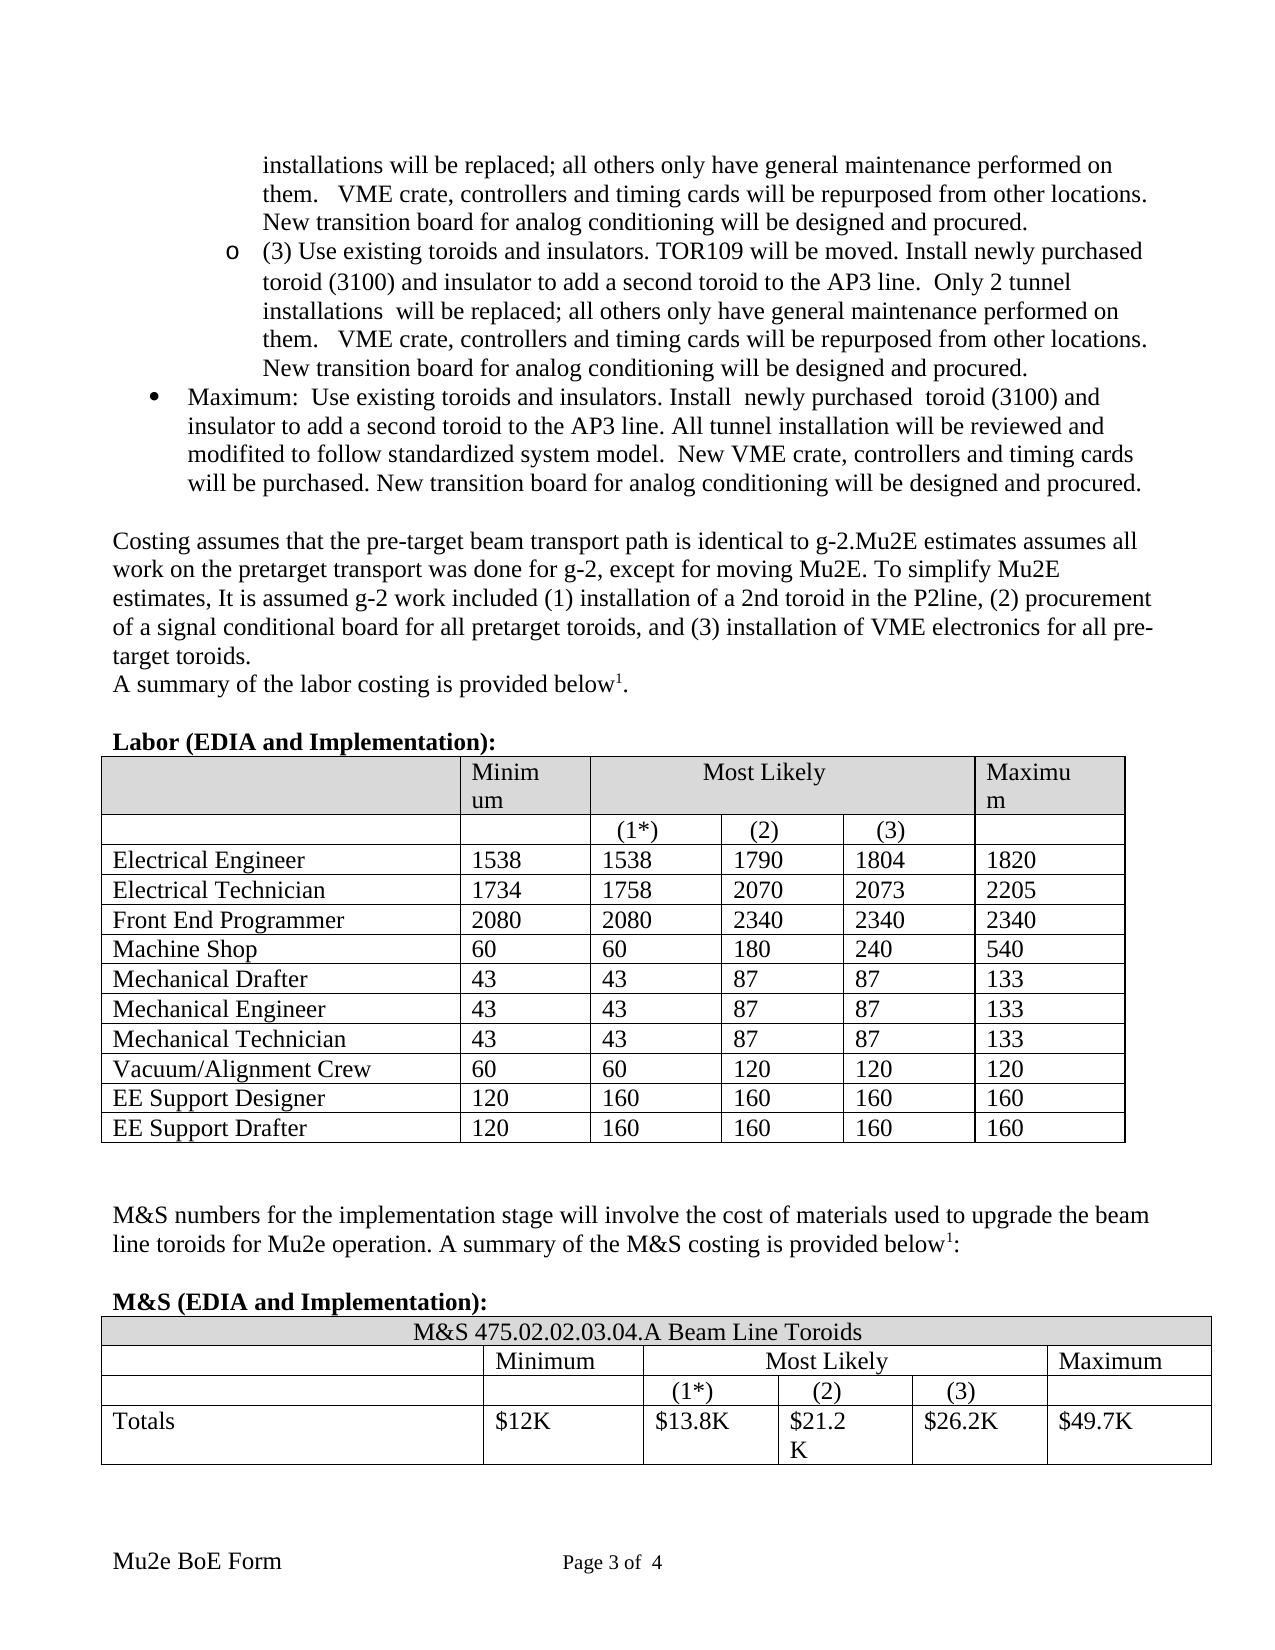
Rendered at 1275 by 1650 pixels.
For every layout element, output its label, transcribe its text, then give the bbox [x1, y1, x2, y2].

table_cell EE Support Drafter [102, 1113, 460, 1142]
table_cell [976, 815, 1124, 844]
table_cell 180 [722, 935, 843, 963]
table_cell 1734 [461, 875, 590, 904]
table_cell EE Support Designer [102, 1084, 460, 1112]
table_cell 43 [461, 994, 590, 1023]
table_cell 160 [844, 1084, 974, 1112]
table_cell 120 [461, 1113, 590, 1142]
table_cell 60 [461, 1054, 590, 1082]
text M&S (EDIA and Implementation): [112, 1287, 1162, 1316]
table_cell 43 [461, 1024, 590, 1053]
table_cell 1804 [844, 845, 974, 874]
table_cell Vacuum/Alignment Crew [102, 1054, 460, 1082]
table_cell 87 [844, 994, 974, 1023]
table_cell 2205 [976, 875, 1124, 904]
table_cell 87 [844, 964, 974, 993]
table_cell (3) [913, 1376, 1047, 1405]
table_cell 60 [461, 935, 590, 963]
table_cell Totals [102, 1406, 483, 1463]
table_cell 1820 [976, 845, 1124, 874]
table_cell (3) [844, 815, 974, 844]
table_cell [484, 1376, 643, 1405]
table_cell $12K [484, 1406, 643, 1463]
table_cell 540 [976, 935, 1124, 963]
table_cell 133 [976, 1024, 1124, 1053]
table_cell Mechanical Drafter [102, 964, 460, 993]
table_cell 2080 [591, 905, 721, 933]
table_cell 43 [591, 964, 721, 993]
table_cell (2) [779, 1376, 912, 1405]
table_cell Most Likely [644, 1346, 1047, 1375]
table_cell $26.2K [913, 1406, 1047, 1463]
table_cell 2340 [722, 905, 843, 933]
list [225, 150, 1162, 236]
table_cell 160 [722, 1084, 843, 1112]
table_cell 87 [722, 1024, 843, 1053]
table_cell 160 [844, 1113, 974, 1142]
table_cell Electrical Engineer [102, 845, 460, 874]
table_cell [461, 815, 590, 844]
table_cell 2070 [722, 875, 843, 904]
table_cell (2) [722, 815, 843, 844]
table_cell 1790 [722, 845, 843, 874]
table_header Maximum [976, 757, 1124, 814]
table_header Most Likely [591, 757, 974, 814]
text Costing assumes that the pre-target beam transport path is identical to g-2.Mu2E estimates assumes all work on the pretarget transport was done for g-2, except for moving Mu2E. To simplify Mu2E estimates, It is assumed g-2 work included (1) installation of a 2nd toroid in the P2line, (2) procurement of a signal conditional board for all pretarget toroids, and (3) installation of VME electronics for all pre-target toroids. A summary of the labor costing is provided below1. [112, 526, 1162, 698]
table_cell 240 [844, 935, 974, 963]
table_cell 43 [591, 1024, 721, 1053]
table_cell 60 [591, 1054, 721, 1082]
table_cell 87 [722, 994, 843, 1023]
table_cell 160 [591, 1113, 721, 1142]
table_cell 2080 [461, 905, 590, 933]
table_cell 1758 [591, 875, 721, 904]
table_cell [102, 815, 460, 844]
table_cell Mechanical Engineer [102, 994, 460, 1023]
table_header Minimum [461, 757, 590, 814]
table_cell Electrical Technician [102, 875, 460, 904]
table_cell 133 [976, 994, 1124, 1023]
table_cell 133 [976, 964, 1124, 993]
table_header M&S 475.02.02.03.04.A Beam Line Toroids [102, 1317, 1211, 1345]
table_cell [102, 1376, 483, 1405]
table_cell 120 [844, 1054, 974, 1082]
table_cell Mechanical Technician [102, 1024, 460, 1053]
table_cell 2340 [976, 905, 1124, 933]
table_cell [1048, 1376, 1211, 1405]
table_header [102, 757, 460, 814]
text M&S numbers for the implementation stage will involve the cost of materials used to upgrade the beam line toroids for Mu2e operation. A summary of the M&S costing is provided below1: [112, 1201, 1162, 1258]
table_cell $49.7K [1048, 1406, 1211, 1463]
table_cell (1*) [644, 1376, 778, 1405]
table_cell Maximum [1048, 1346, 1211, 1375]
table_cell (1*) [591, 815, 721, 844]
table_cell 87 [722, 964, 843, 993]
table_cell 120 [461, 1084, 590, 1112]
table_cell 160 [976, 1113, 1124, 1142]
table_cell 120 [976, 1054, 1124, 1082]
list (3) Use existing toroids and insulators. TOR109 will be moved. Install newly purchased toroid (3100) and insulator to add a second toroid to the AP3 line. Only 2 tunnel installations will be replaced; all others only have general maintenance performed on them. VME crate, controllers and timing cards will be repurposed from other locations. New transition board for analog conditioning will be designed and procured. [225, 236, 1162, 382]
table_cell 43 [591, 994, 721, 1023]
table_cell Minimum [484, 1346, 643, 1375]
table_cell 160 [591, 1084, 721, 1112]
table_cell 120 [722, 1054, 843, 1082]
table_cell 1538 [461, 845, 590, 874]
table_cell 43 [461, 964, 590, 993]
table_cell [102, 1346, 483, 1375]
list Maximum: Use existing toroids and insulators. Install newly purchased toroid (3100) and insulator to add a second toroid to the AP3 line. All tunnel installation will be reviewed and modifited to follow standardized system model. New VME crate, controllers and timing cards will be purchased. New transition board for analog conditioning will be designed and procured. [150, 382, 1162, 497]
text Labor (EDIA and Implementation): [112, 727, 1162, 756]
table_cell 2340 [844, 905, 974, 933]
table_cell $13.8K [644, 1406, 778, 1463]
table_cell 160 [976, 1084, 1124, 1112]
table_cell Machine Shop [102, 935, 460, 963]
table_cell $21.2K [779, 1406, 912, 1463]
table_cell 2073 [844, 875, 974, 904]
table_cell 160 [722, 1113, 843, 1142]
table_cell Front End Programmer [102, 905, 460, 933]
table_cell 1538 [591, 845, 721, 874]
table_cell 60 [591, 935, 721, 963]
table_cell 87 [844, 1024, 974, 1053]
